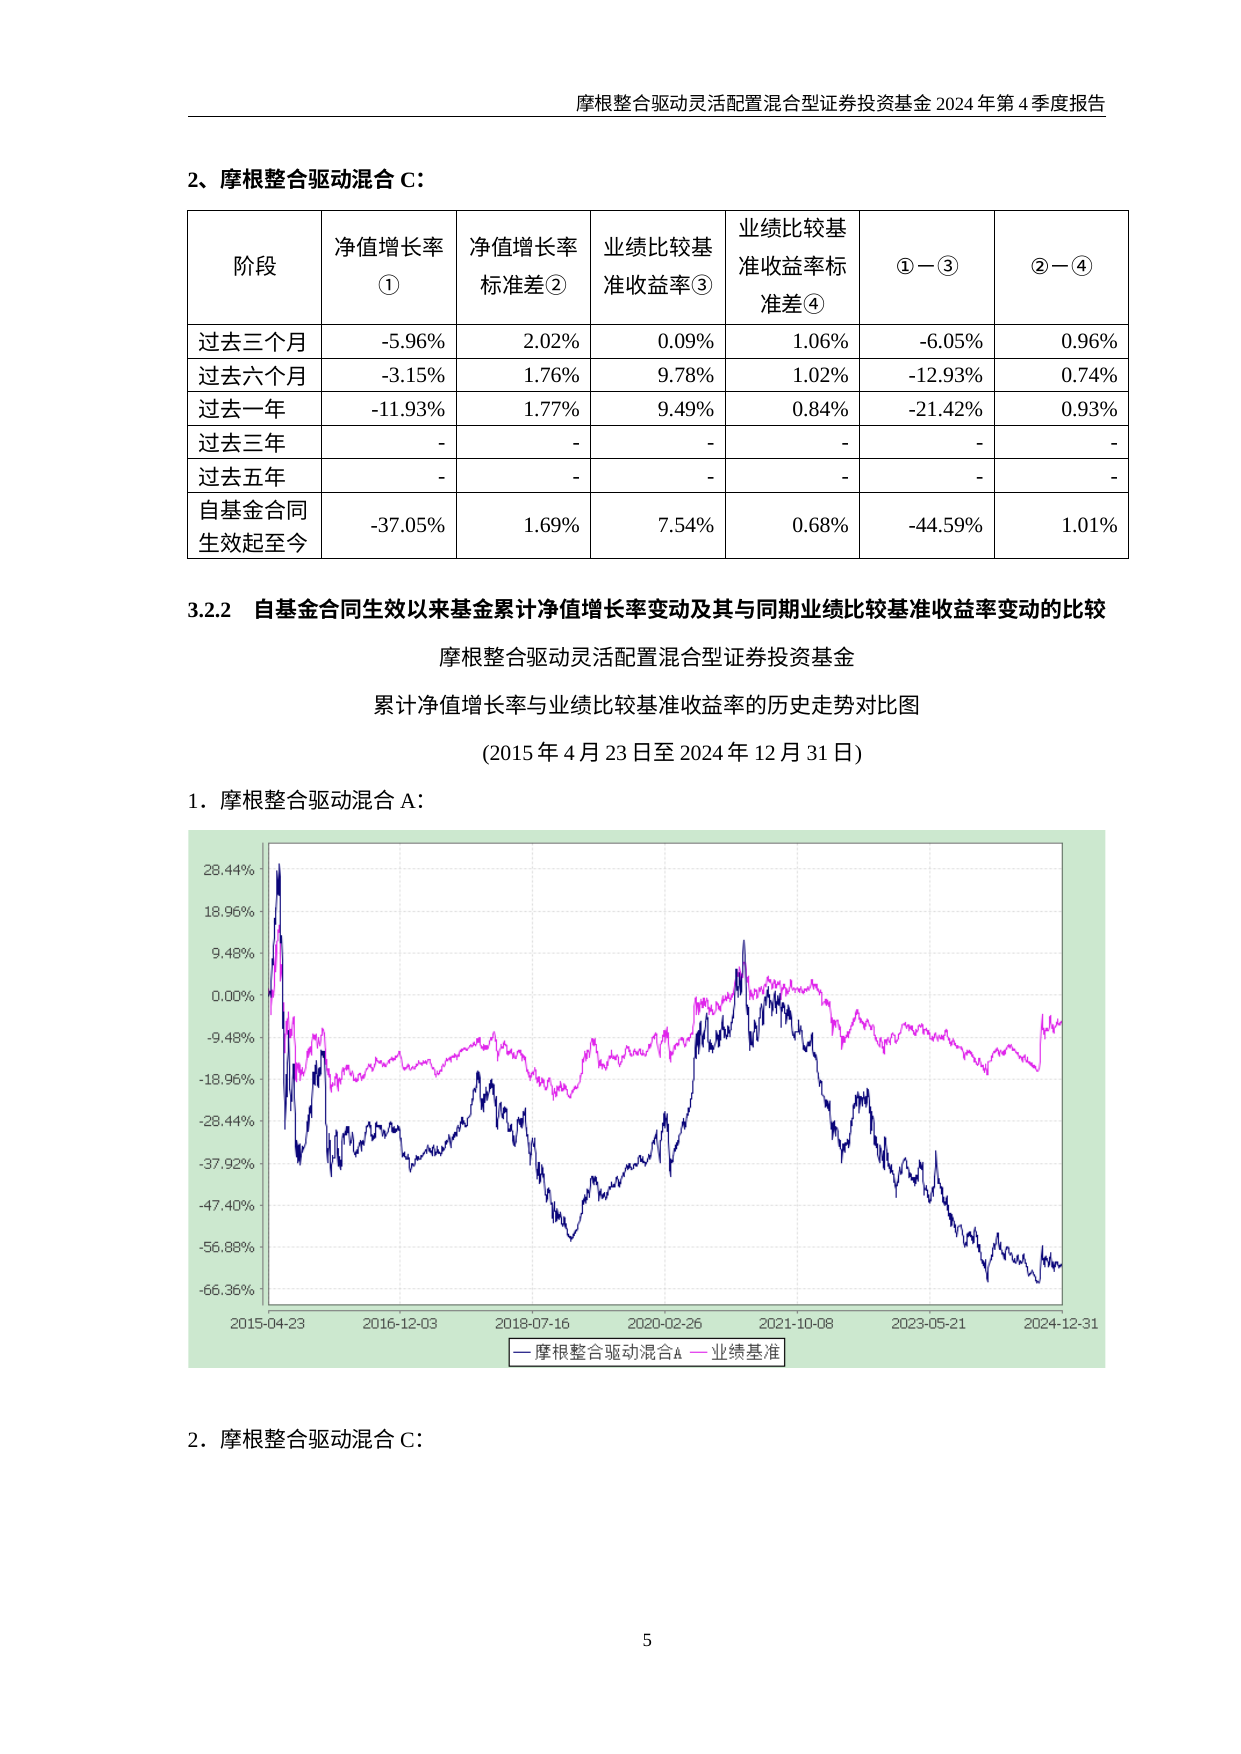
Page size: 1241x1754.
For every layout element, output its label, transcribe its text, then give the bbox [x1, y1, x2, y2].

text 摩根整合驱动灵活配置混合型证券投资基金 [187, 639, 1106, 672]
table_cell 1.01% [995, 493, 1128, 558]
table_cell 1.02% [726, 359, 859, 391]
table_cell - [322, 459, 456, 492]
table_cell - [726, 426, 859, 458]
table_cell 过去六个月 [188, 359, 321, 391]
text (2015年4月23日至2024年12月31日) [187, 735, 1106, 767]
table_header 业绩比较基准收益率③ [591, 211, 725, 324]
table_cell -37.05% [322, 493, 456, 558]
table_header 净值增长率标准差② [457, 211, 590, 324]
table_cell 自基金合同生效起至今 [188, 493, 321, 558]
table_cell 0.84% [726, 392, 859, 424]
table_cell -44.59% [860, 493, 994, 558]
table_cell 0.09% [591, 325, 725, 357]
table_cell 过去五年 [188, 459, 321, 492]
table_cell 9.49% [591, 392, 725, 424]
table_cell -5.96% [322, 325, 456, 357]
table_cell - [457, 459, 590, 492]
table_cell -12.93% [860, 359, 994, 391]
table_cell - [457, 426, 590, 458]
table_cell 2.02% [457, 325, 590, 357]
table_cell 1.77% [457, 392, 590, 424]
table_cell - [995, 426, 1128, 458]
table_cell 0.74% [995, 359, 1128, 391]
table_cell -21.42% [860, 392, 994, 424]
picture [188, 830, 1106, 1368]
table_cell - [726, 459, 859, 492]
table_cell - [995, 459, 1128, 492]
table_cell - [591, 426, 725, 458]
table_header 业绩比较基准收益率标准差④ [726, 211, 859, 324]
text 2．摩根整合驱动混合C： [187, 1422, 1106, 1454]
table_cell -11.93% [322, 392, 456, 424]
table_cell - [322, 426, 456, 458]
table_cell -3.15% [322, 359, 456, 391]
table_cell 过去一年 [188, 392, 321, 424]
table_cell -6.05% [860, 325, 994, 357]
table_cell 1.76% [457, 359, 590, 391]
table_cell - [860, 459, 994, 492]
table_header 净值增长率① [322, 211, 456, 324]
table_header ①－③ [860, 211, 994, 324]
text 累计净值增长率与业绩比较基准收益率的历史走势对比图 [187, 688, 1106, 719]
table_cell 过去三年 [188, 426, 321, 458]
table_cell 过去三个月 [188, 325, 321, 357]
table_cell 0.68% [726, 493, 859, 558]
table_cell - [591, 459, 725, 492]
table_header 阶段 [188, 211, 321, 324]
text 2、摩根整合驱动混合C： [187, 162, 1106, 194]
table_cell 0.96% [995, 325, 1128, 357]
text 3.2.2 自基金合同生效以来基金累计净值增长率变动及其与同期业绩比较基准收益率变动的比较 [187, 591, 1106, 624]
table_cell 9.78% [591, 359, 725, 391]
table_cell - [860, 426, 994, 458]
table_cell 0.93% [995, 392, 1128, 424]
text 1．摩根整合驱动混合A： [187, 783, 1106, 814]
table_header ②－④ [995, 211, 1128, 324]
table_cell 1.06% [726, 325, 859, 357]
table_cell 1.69% [457, 493, 590, 558]
table_cell 7.54% [591, 493, 725, 558]
